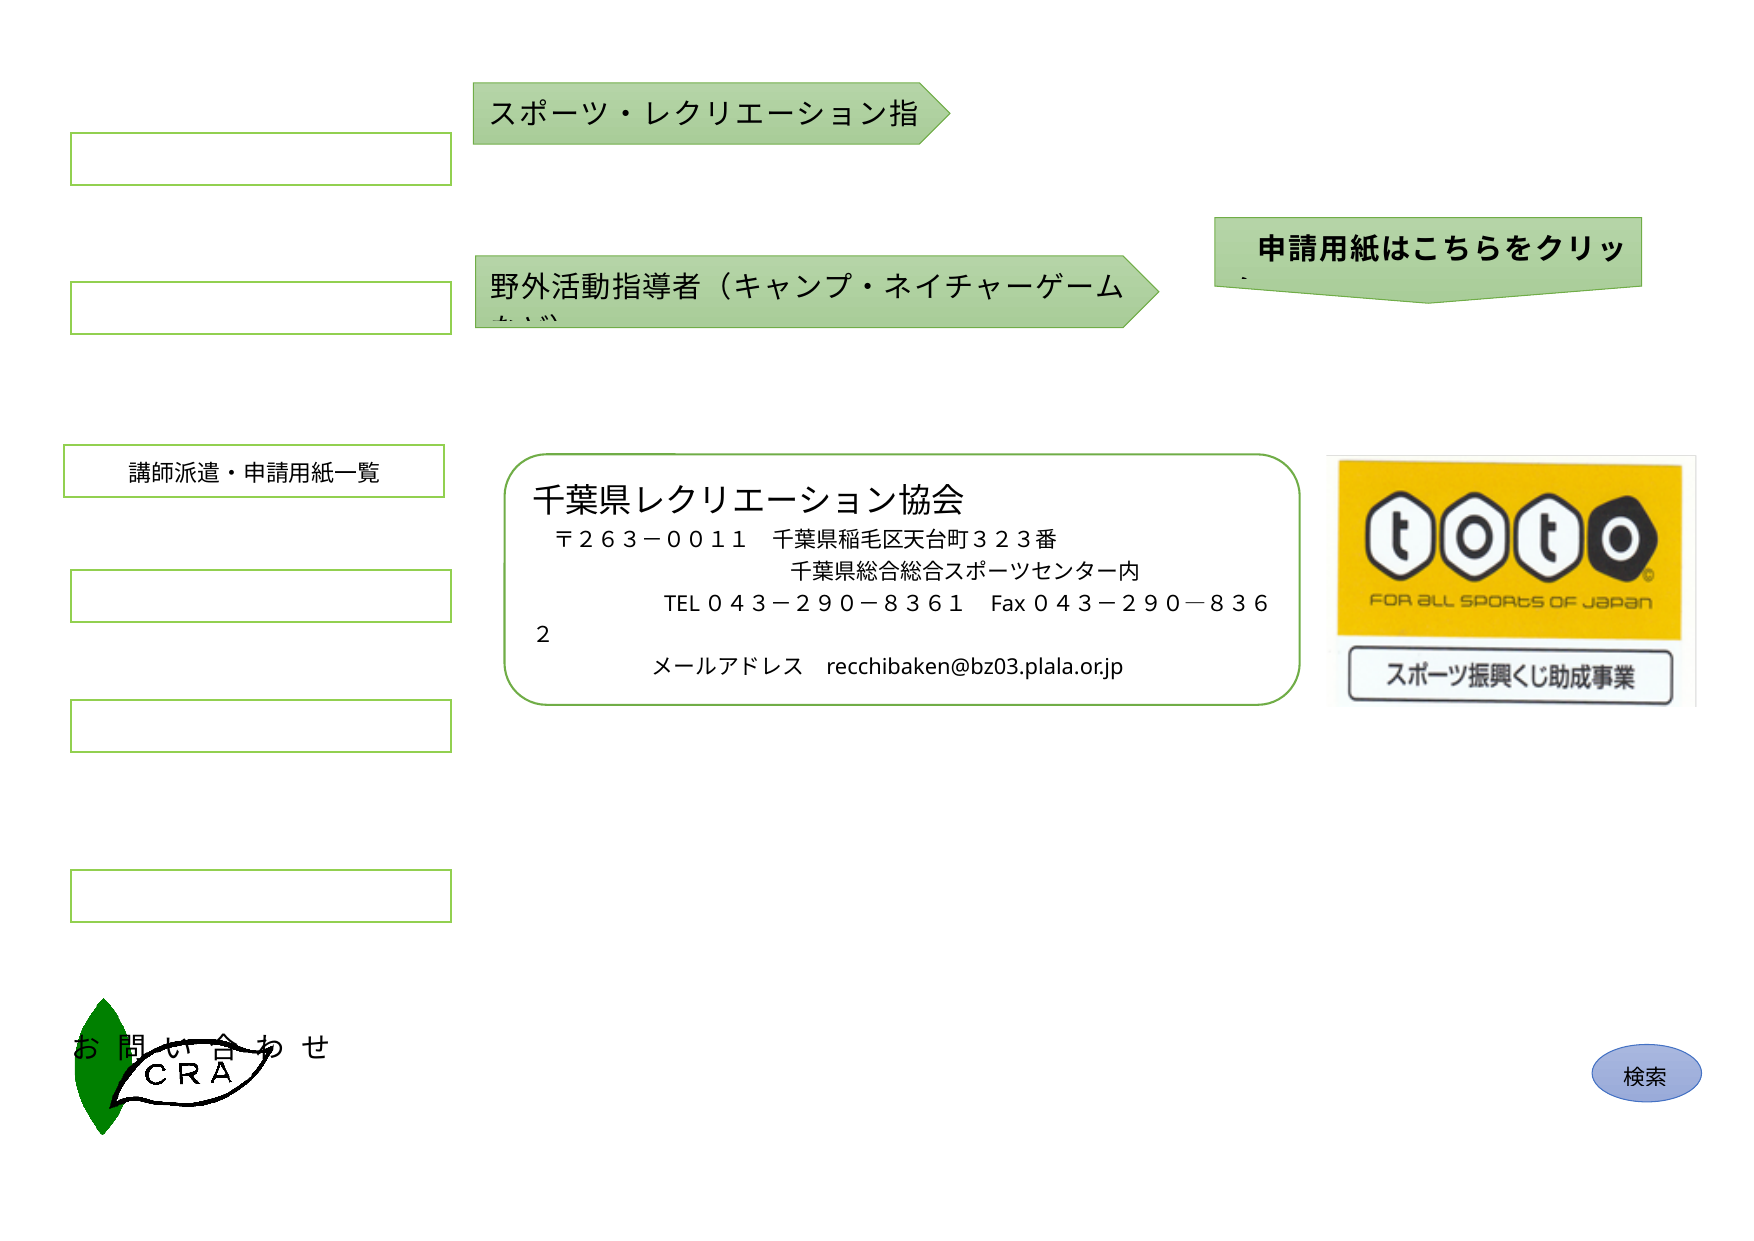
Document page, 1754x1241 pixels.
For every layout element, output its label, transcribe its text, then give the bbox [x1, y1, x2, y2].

picture [74, 1076, 274, 1135]
text お問い合わせ [71, 985, 1683, 1076]
picture [1326, 455, 1698, 707]
